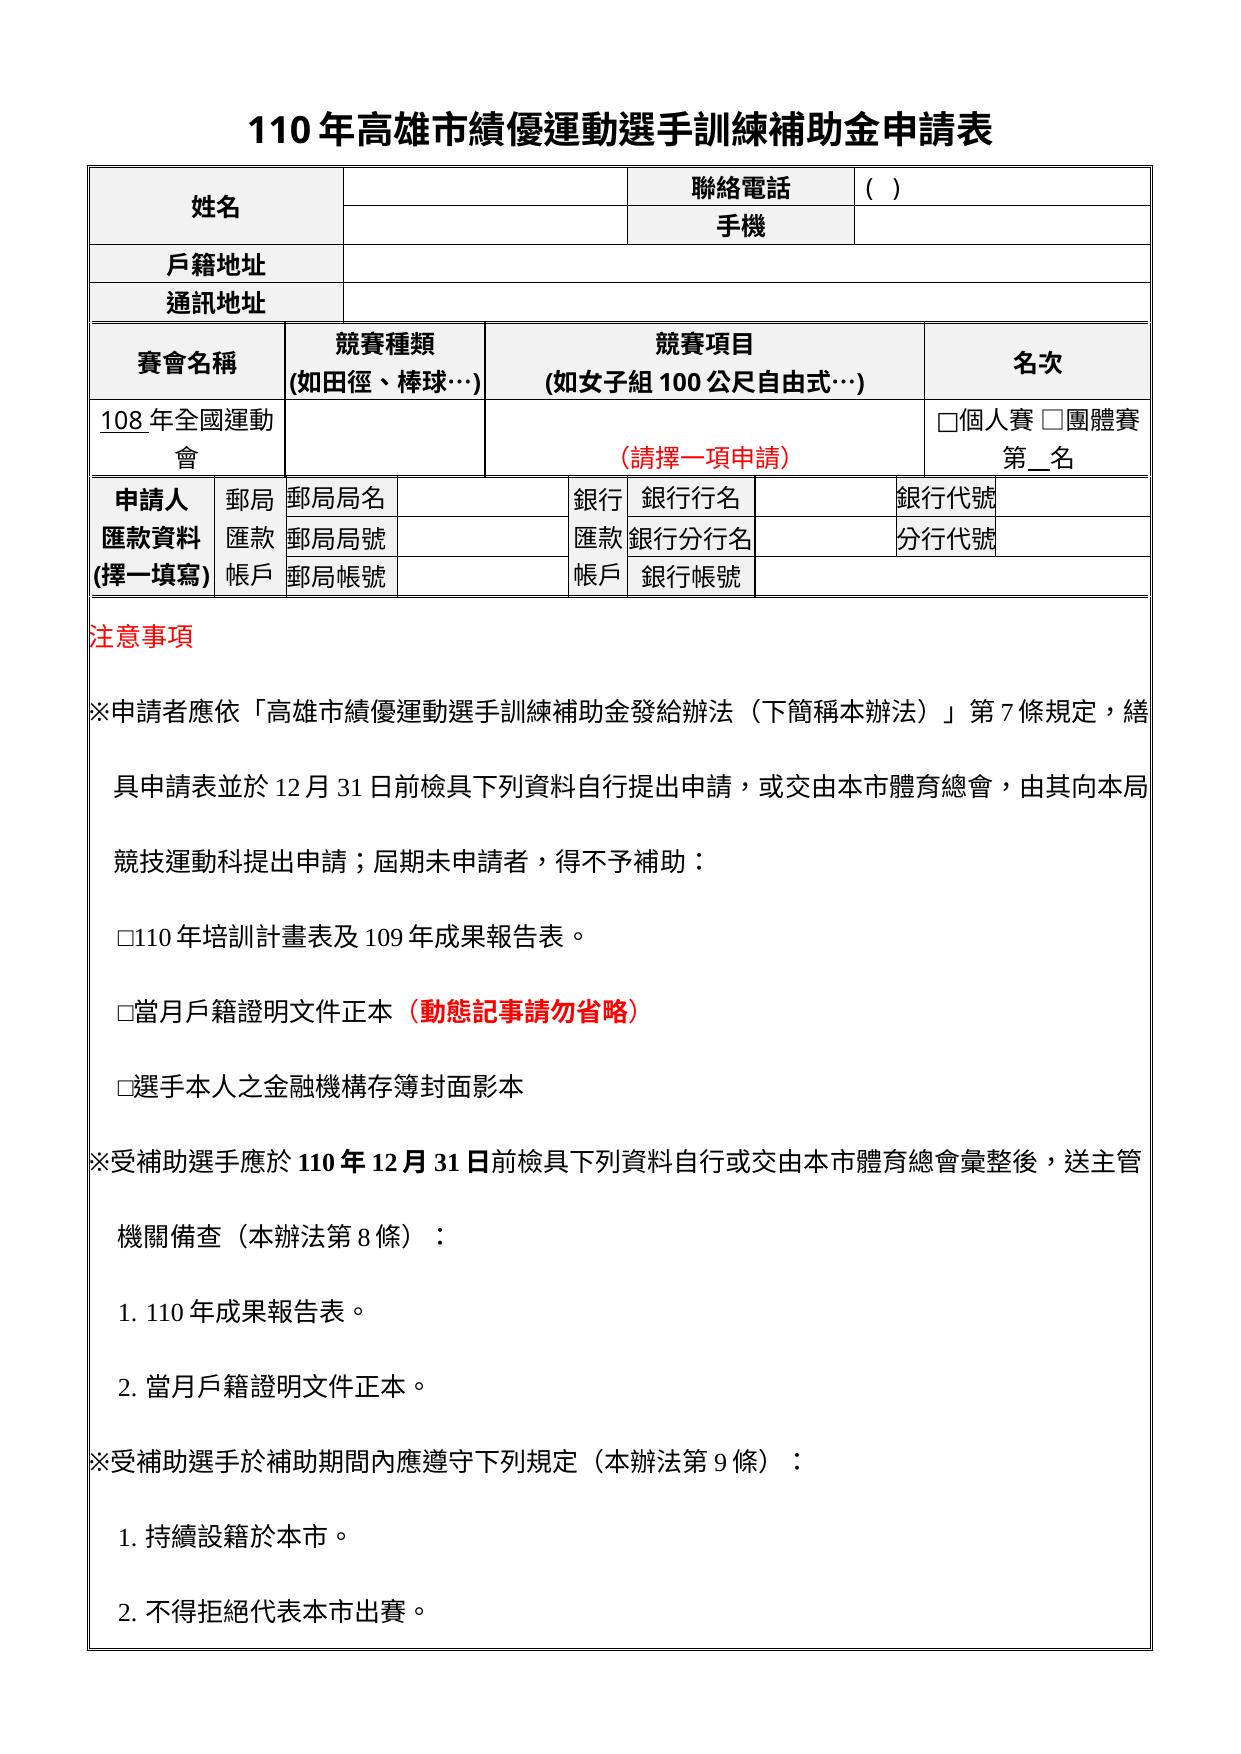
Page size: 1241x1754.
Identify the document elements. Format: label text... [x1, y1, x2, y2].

table_cell [398, 557, 568, 595]
table_header ( ) [855, 168, 1150, 205]
table_cell [398, 517, 568, 556]
table_cell 賽會名稱 [90, 321, 284, 399]
table_cell （請擇一項申請） [486, 400, 924, 475]
table_cell 108 年全國運動會 [90, 400, 284, 475]
table_cell 戶籍地址 [90, 245, 343, 282]
table_cell 分行代號 [897, 517, 995, 556]
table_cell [90, 595, 1150, 1648]
table_cell [996, 475, 1152, 516]
table_cell [855, 206, 1150, 244]
table_cell □個人賽 □團體賽 第 名 [925, 400, 1150, 475]
table_header 姓名 [90, 168, 343, 244]
table_cell 名次 [925, 321, 1150, 399]
table_header [344, 168, 627, 205]
table_cell 郵局帳號 [287, 557, 397, 595]
table_cell 競賽種類 (如田徑、棒球…) [286, 324, 484, 399]
table_cell [398, 478, 568, 516]
table_cell [344, 206, 627, 244]
table_cell 銀行分行名 [628, 517, 754, 556]
table_cell 銀行代號 [897, 478, 995, 516]
table_cell 銀行帳號 [628, 557, 754, 595]
table_cell 郵局局號 [287, 517, 397, 556]
table_cell [286, 400, 484, 475]
text 110年高雄市績優運動選手訓練補助金申請表 [89, 89, 1152, 164]
table_cell 通訊地址 [90, 283, 343, 321]
table_cell [756, 517, 896, 556]
table_cell 競賽項目 (如女子組100公尺自由式…) [486, 324, 924, 399]
table_cell 郵局局名 [287, 478, 397, 516]
table_cell 手機 [628, 206, 854, 244]
table_cell 銀行行名 [628, 478, 754, 516]
table_header 聯絡電話 [628, 168, 854, 205]
table_cell 申請人 匯款資料 (擇一填寫) [89, 475, 214, 595]
table_cell 郵局 匯款 帳戶 [215, 478, 286, 595]
table_cell [344, 245, 1150, 282]
table_cell [344, 283, 1150, 321]
table_cell [756, 478, 896, 516]
table_cell [756, 557, 1150, 595]
table_cell 銀行 匯款 帳戶 [569, 478, 627, 595]
table_cell [996, 517, 1150, 556]
